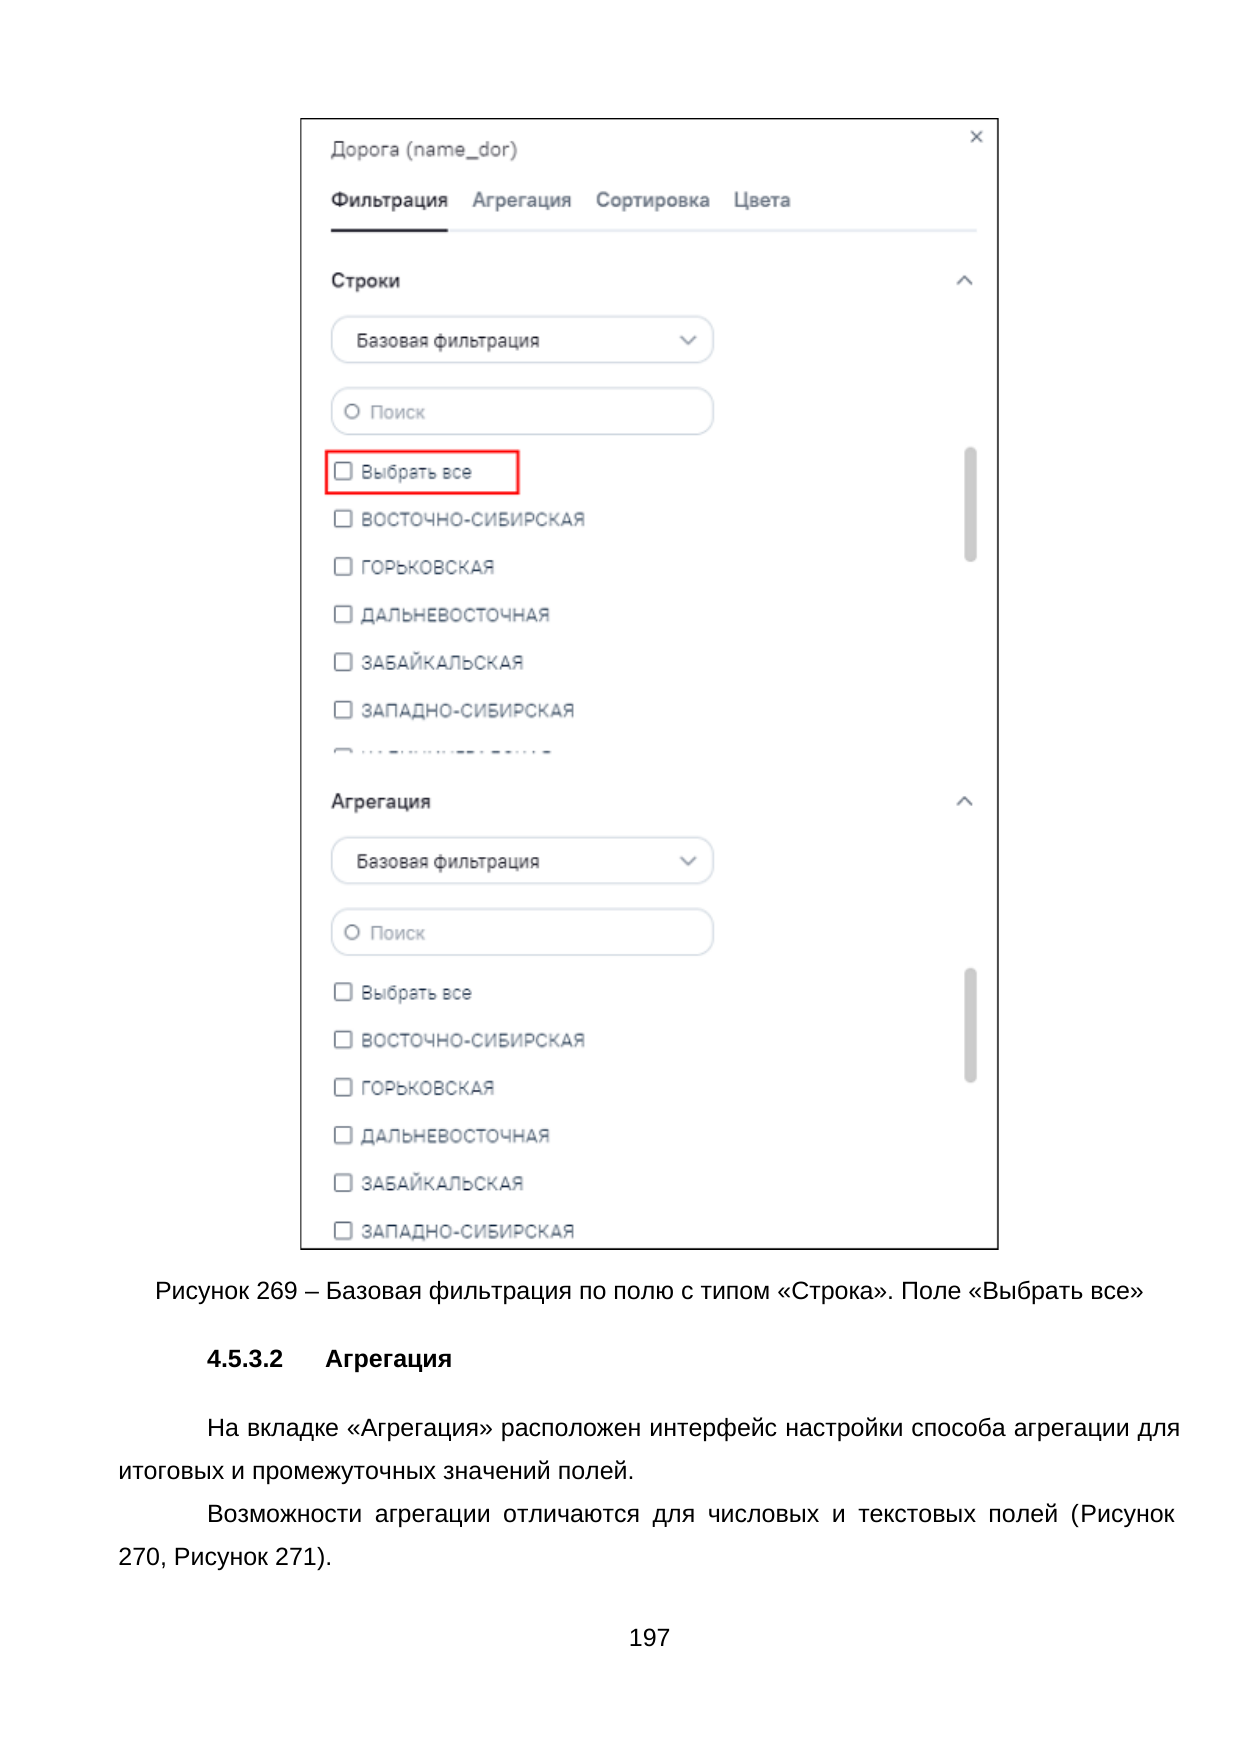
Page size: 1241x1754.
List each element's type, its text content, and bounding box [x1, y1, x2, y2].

subtitle Агрегация [207, 1344, 1181, 1373]
text На вкладке «Агрегация» расположен интерфейс настройки способа агрегации для итоговых и промежуточных значений полей. [118, 1412, 1181, 1484]
picture [300, 118, 999, 1250]
title Рисунок 269 – Базовая фильтрация по полю с типом «Строка». Поле «Выбрать все» [118, 1276, 1181, 1305]
text Возможности агрегации отличаются для числовых и текстовых полей (Рисунок 270, Рисунок 271). [118, 1499, 1181, 1571]
